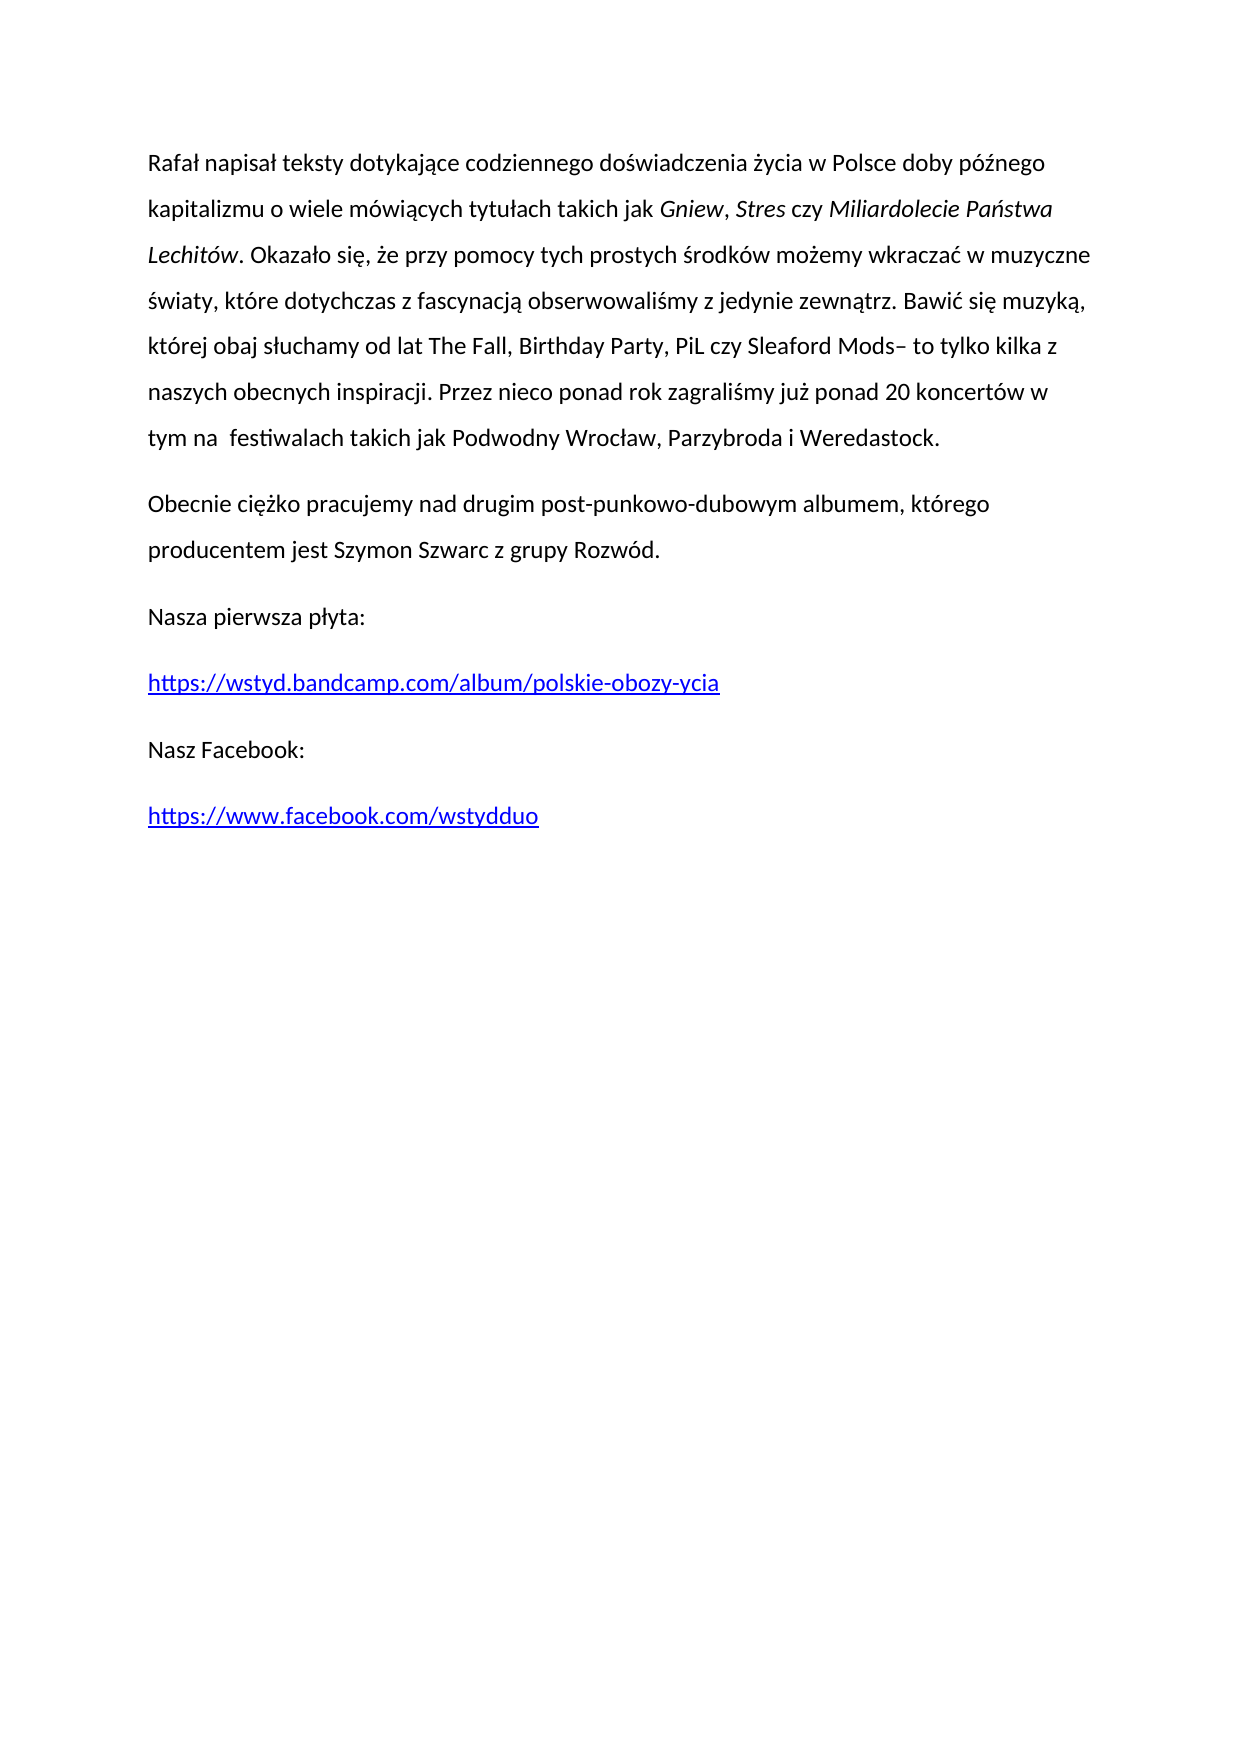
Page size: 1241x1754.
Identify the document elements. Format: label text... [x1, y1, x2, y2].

text https://wstyd.bandcamp.com/album/polskie-obozy-ycia [148, 667, 1093, 698]
text Nasz Facebook: [148, 734, 1093, 764]
text https://www.facebook.com/wstydduo [148, 801, 1093, 831]
text Nasza pierwsza płyta: [148, 601, 1093, 631]
text Obecnie ciężko pracujemy nad drugim post-punkowo-dubowym albumem, którego producentem jest Szymon Szwarc z grupy Rozwód. [148, 488, 1093, 565]
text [148, 148, 1093, 452]
